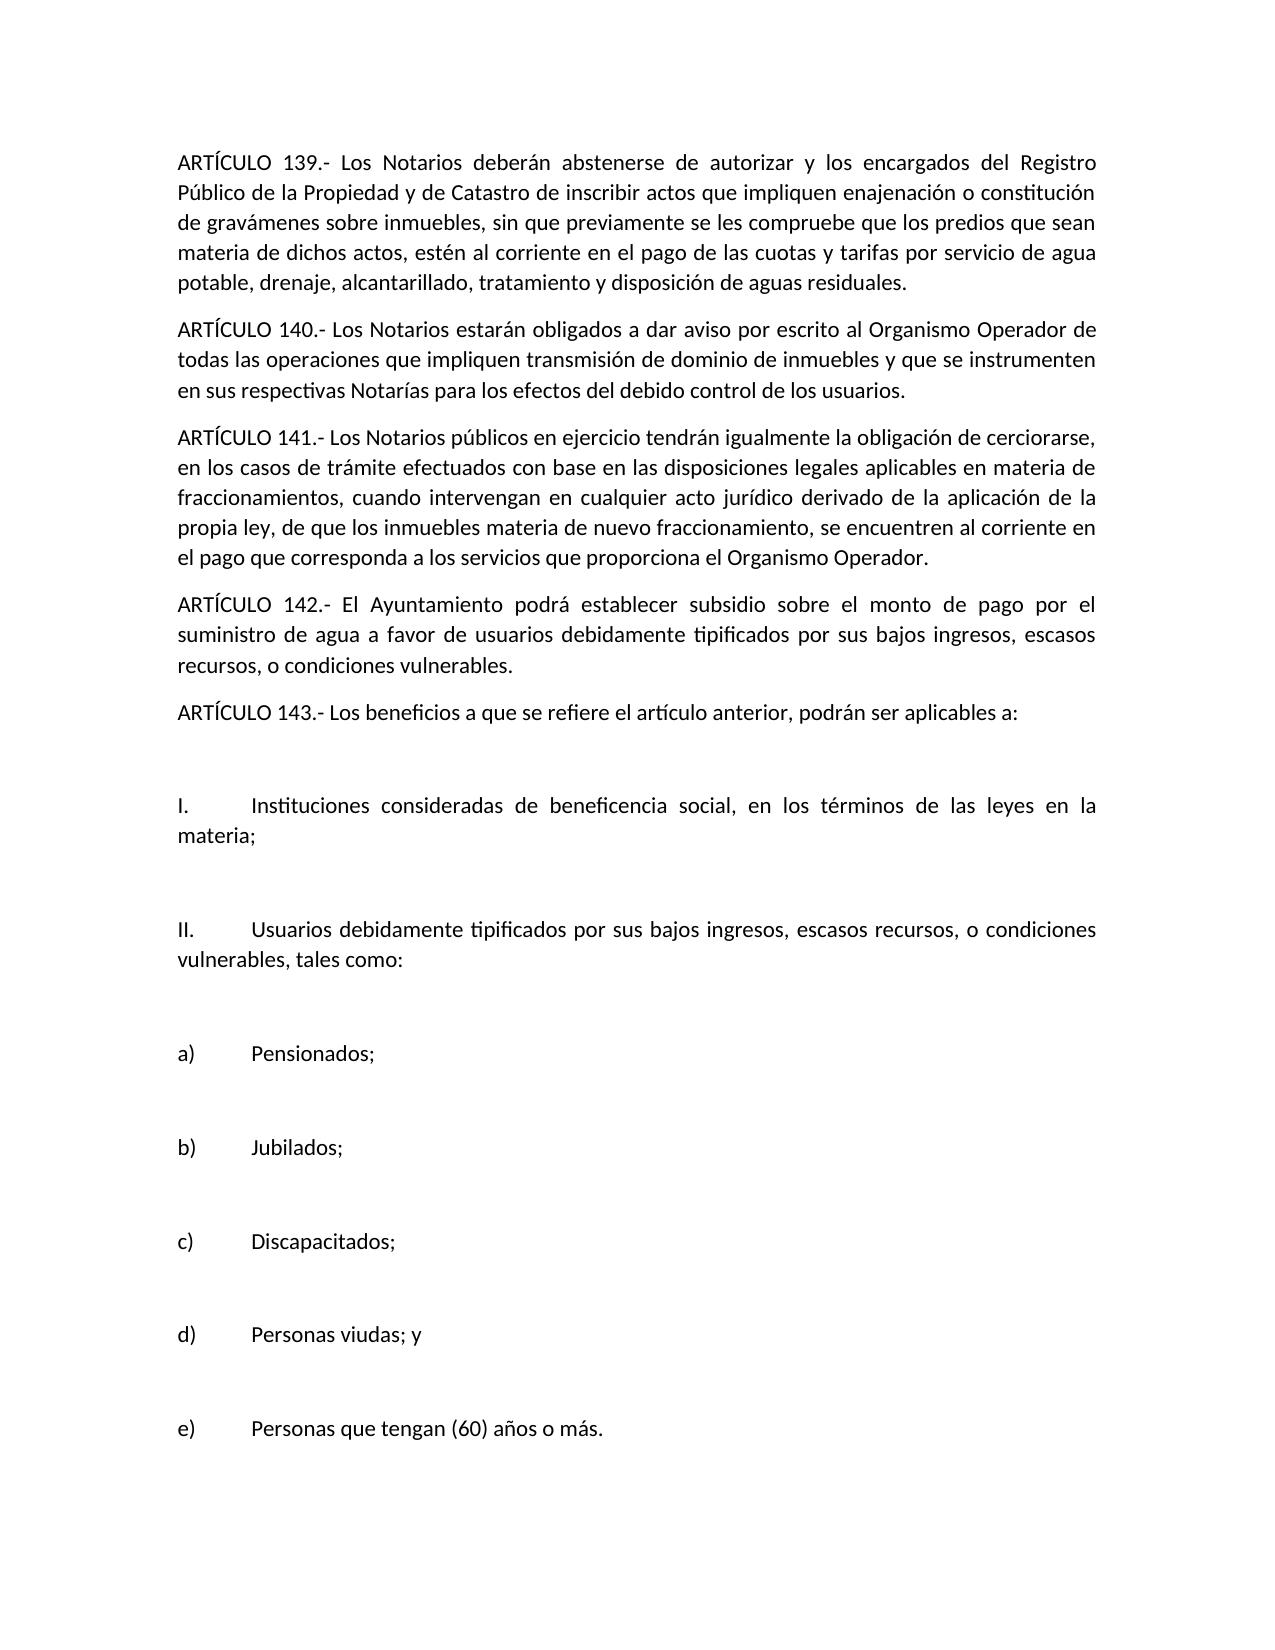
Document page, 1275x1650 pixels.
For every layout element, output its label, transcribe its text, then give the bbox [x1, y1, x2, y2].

text ARTÍCULO 143.- Los beneficios a que se refiere el artículo anterior, podrán ser aplicables a: [177, 698, 1098, 726]
text ARTÍCULO 139.- Los Notarios deberán abstenerse de autorizar y los encargados del Registro Público de la Propiedad y de Catastro de inscribir actos que impliquen enajenación o constitución de gravámenes sobre inmuebles, sin que previamente se les compruebe que los predios que sean materia de dichos actos, estén al corriente en el pago de las cuotas y tarifas por servicio de agua potable, drenaje, alcantarillado, tratamiento y disposición de aguas residuales. [177, 148, 1098, 296]
text ARTÍCULO 140.- Los Notarios estarán obligados a dar aviso por escrito al Organismo Operador de todas las operaciones que impliquen transmisión de dominio de inmuebles y que se instrumenten en sus respectivas Notarías para los efectos del debido control de los usuarios. [177, 315, 1098, 404]
text e) Personas que tengan (60) años o más. [177, 1414, 1098, 1442]
text b) Jubilados; [177, 1133, 1098, 1161]
text c) Discapacitados; [177, 1227, 1098, 1255]
text ARTÍCULO 142.- El Ayuntamiento podrá establecer subsidio sobre el monto de pago por el suministro de agua a favor de usuarios debidamente tipificados por sus bajos ingresos, escasos recursos, o condiciones vulnerables. [177, 590, 1098, 679]
text ARTÍCULO 141.- Los Notarios públicos en ejercicio tendrán igualmente la obligación de cerciorarse, en los casos de trámite efectuados con base en las disposiciones legales aplicables en materia de fraccionamientos, cuando intervengan en cualquier acto jurídico derivado de la aplicación de la propia ley, de que los inmuebles materia de nuevo fraccionamiento, se encuentren al corriente en el pago que corresponda a los servicios que proporciona el Organismo Operador. [177, 423, 1098, 571]
text II. Usuarios debidamente tipificados por sus bajos ingresos, escasos recursos, o condiciones vulnerables, tales como: [177, 915, 1098, 973]
text I. Instituciones consideradas de beneficencia social, en los términos de las leyes en la materia; [177, 791, 1098, 849]
text d) Personas viudas; y [177, 1321, 1098, 1348]
text a) Pensionados; [177, 1039, 1098, 1067]
